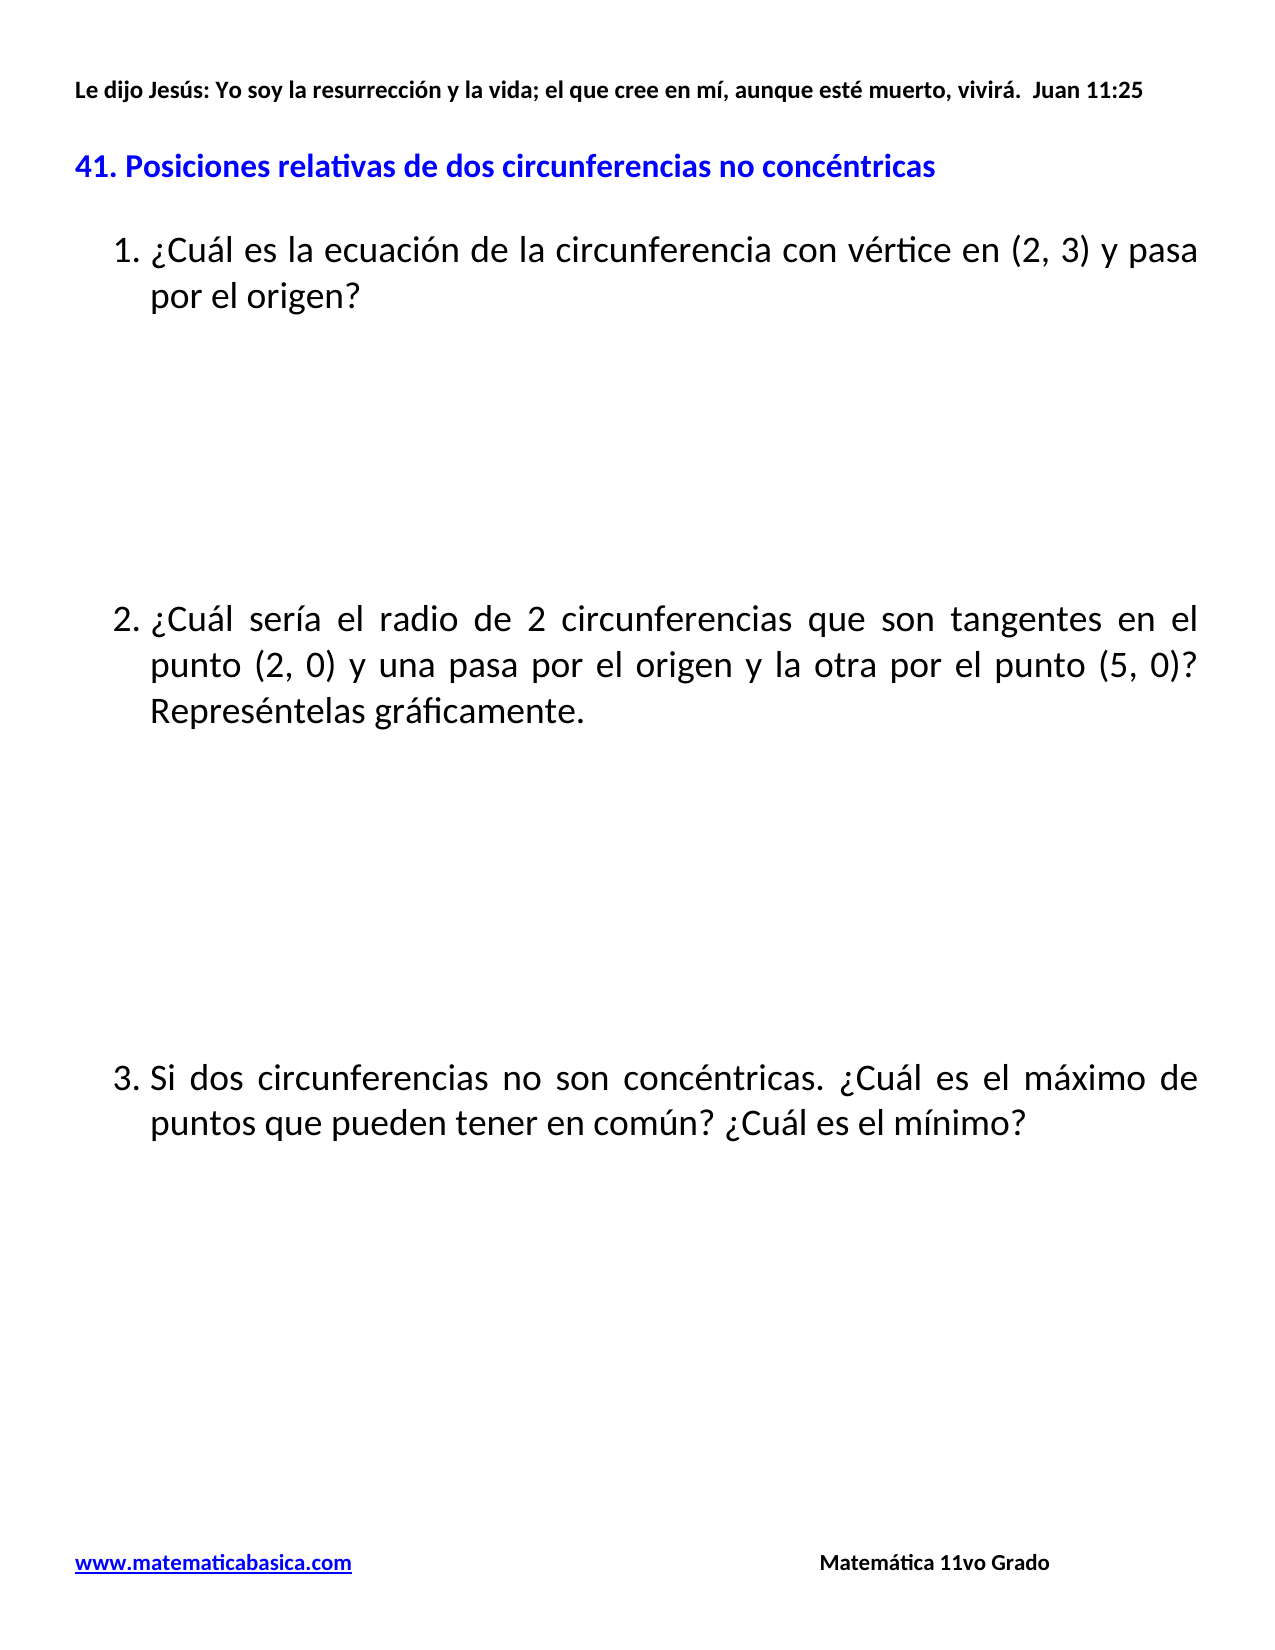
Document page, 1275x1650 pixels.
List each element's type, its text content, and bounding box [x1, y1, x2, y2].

list ¿Cuál es la ecuación de la circunferencia con vértice en (2, 3) y pasa por el origen? [112, 226, 1200, 318]
text 41. Posiciones relativas de dos circunferencias no concéntricas [75, 145, 1200, 186]
list Si dos circunferencias no son concéntricas. ¿Cuál es el máximo de puntos que pueden tener en común? ¿Cuál es el mínimo? [112, 1053, 1200, 1145]
list ¿Cuál sería el radio de 2 circunferencias que son tangentes en el punto (2, 0) y una pasa por el origen y la otra por el punto (5, 0)? Represéntelas gráficamente. [112, 595, 1200, 733]
